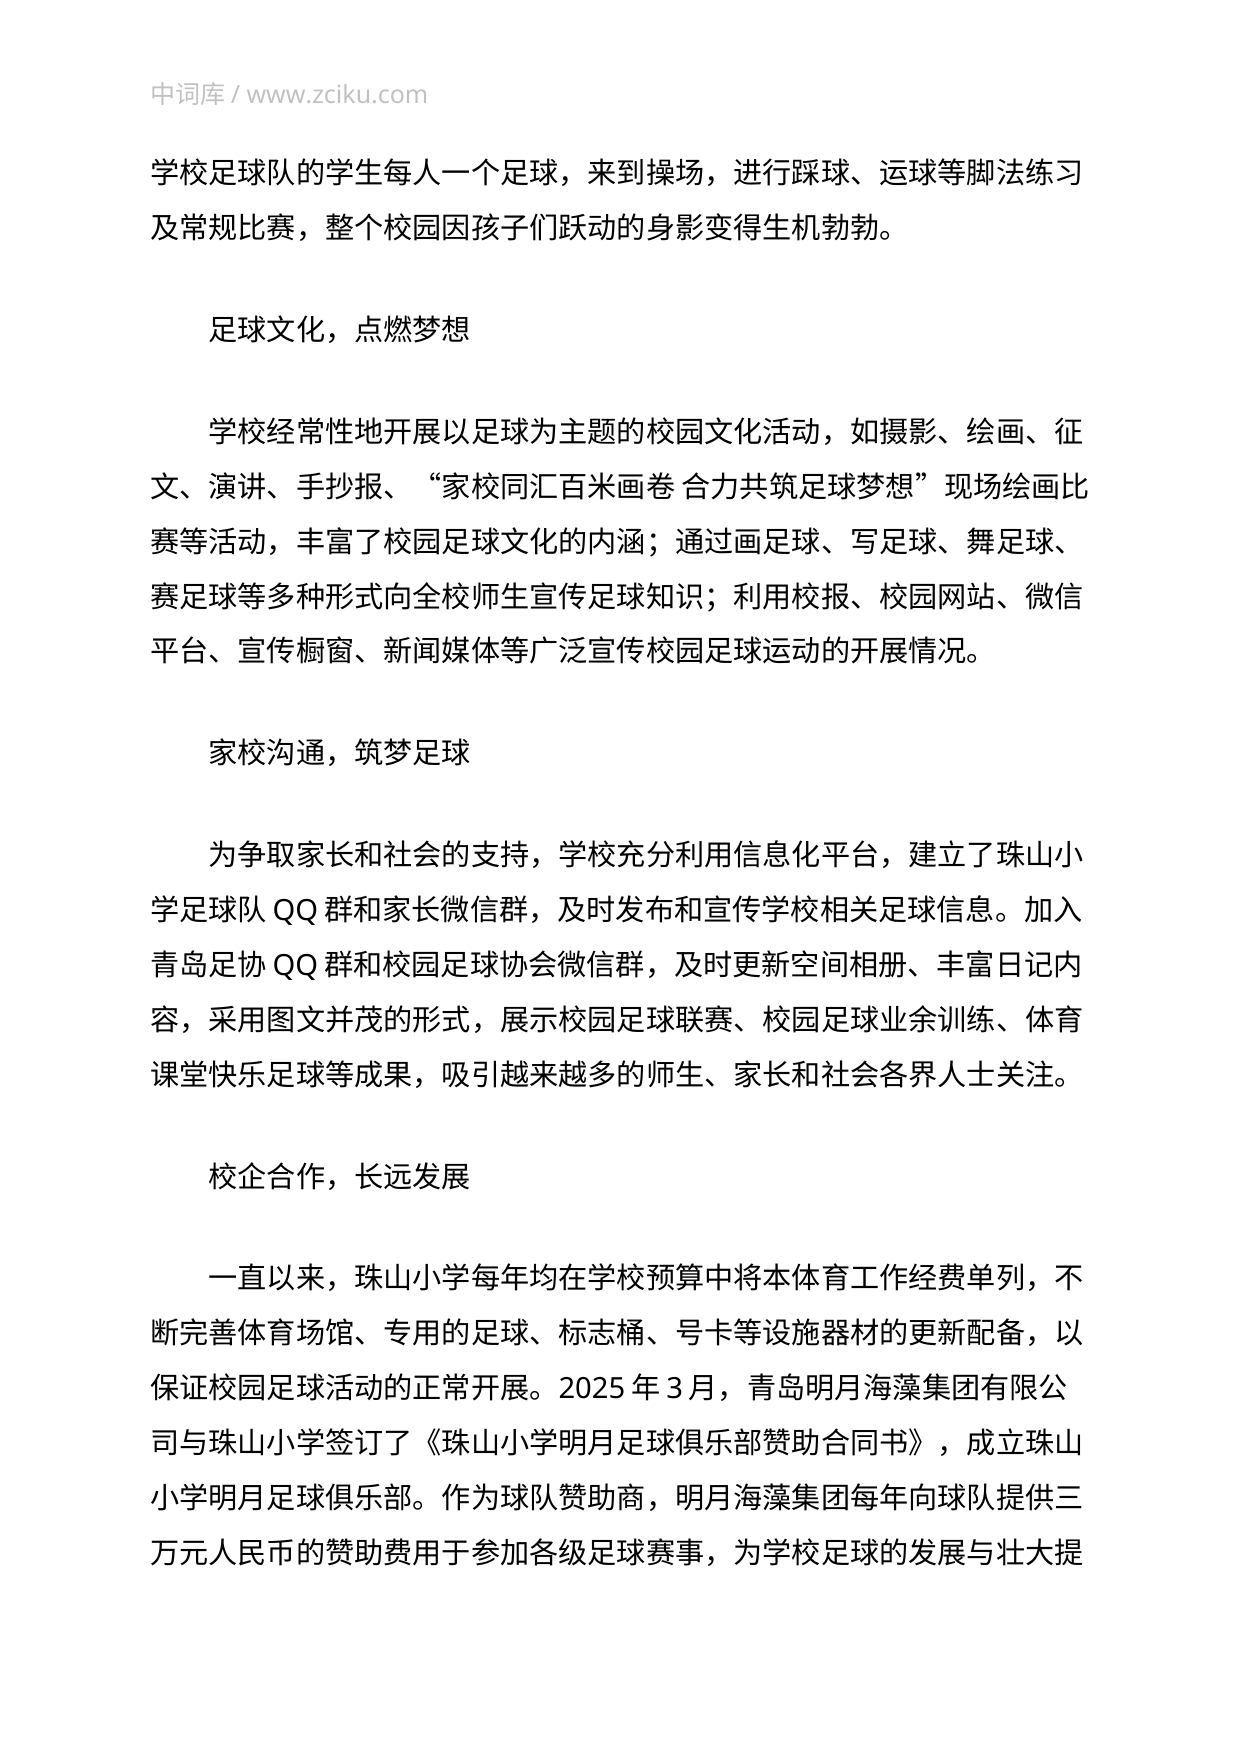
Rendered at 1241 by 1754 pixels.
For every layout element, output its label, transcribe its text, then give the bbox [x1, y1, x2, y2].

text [150, 1255, 1090, 1572]
text 学校经常性地开展以足球为主题的校园文化活动，如摄影、绘画、征文、演讲、手抄报、“家校同汇百米画卷 合力共筑足球梦想”现场绘画比赛等活动，丰富了校园足球文化的内涵；通过画足球、写足球、舞足球、赛足球等多种形式向全校师生宣传足球知识；利用校报、校园网站、微信平台、宣传橱窗、新闻媒体等广泛宣传校园足球运动的开展情况。 [150, 408, 1090, 670]
text 校企合作，长远发展 [150, 1153, 1090, 1195]
text 为争取家长和社会的支持，学校充分利用信息化平台，建立了珠山小学足球队QQ群和家长微信群，及时发布和宣传学校相关足球信息。加入青岛足协QQ群和校园足球协会微信群，及时更新空间相册、丰富日记内容，采用图文并茂的形式，展示校园足球联赛、校园足球业余训练、体育课堂快乐足球等成果，吸引越来越多的师生、家长和社会各界人士关注。 [150, 832, 1090, 1094]
text 家校沟通，筑梦足球 [150, 730, 1090, 772]
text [150, 150, 1090, 247]
text 足球文化，点燃梦想 [150, 307, 1090, 349]
